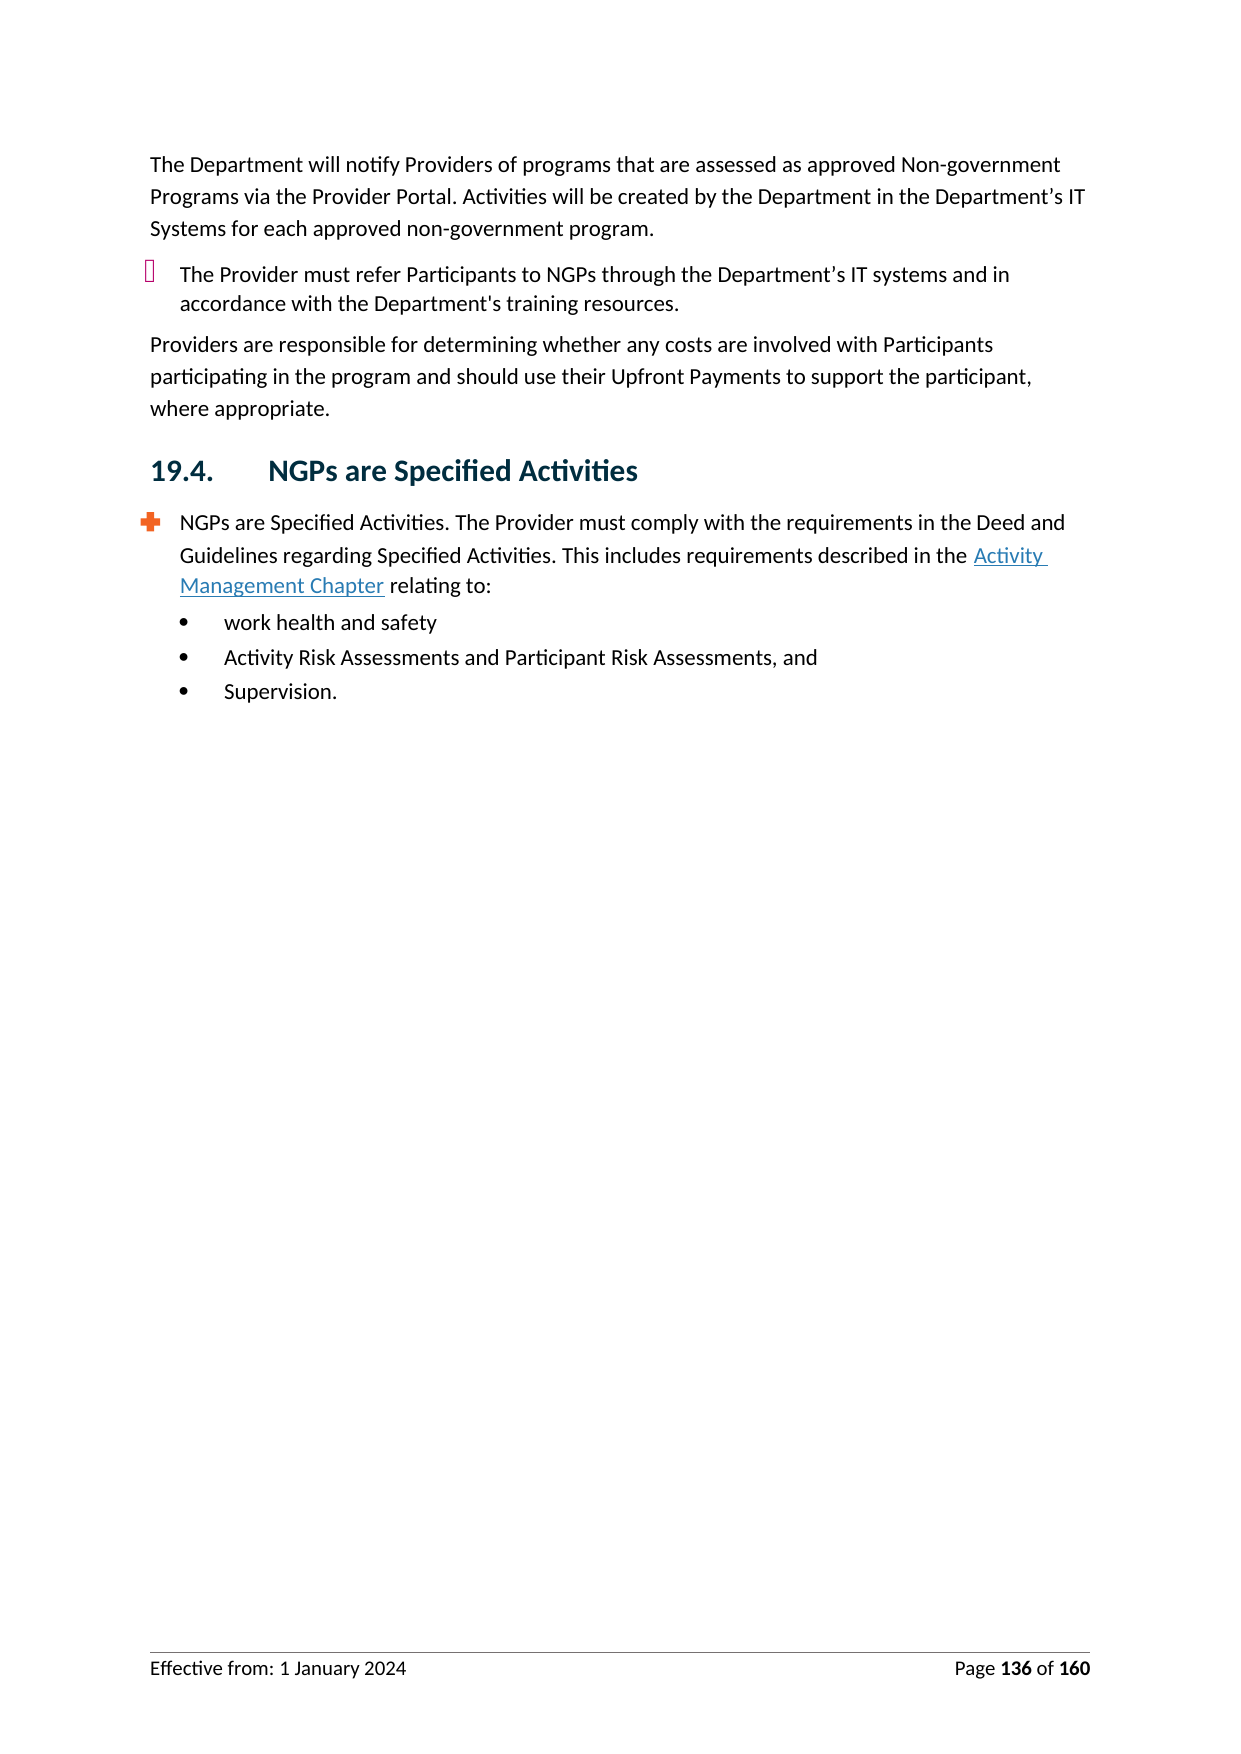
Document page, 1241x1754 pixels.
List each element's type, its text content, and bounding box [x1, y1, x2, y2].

text The Department will notify Providers of programs that are assessed as approved Non-government Programs via the Provider Portal. Activities will be created by the Department in the Department’s IT Systems for each approved non-government program. [150, 150, 1090, 242]
text Supervision. [179, 677, 1090, 705]
text NGPs are Specified Activities. The Provider must comply with the requirements in the Deed and Guidelines regarding Specified Activities. This includes requirements described in the Activity Management Chapter relating to: [150, 508, 1090, 599]
subtitle NGPs are Specified Activities [150, 451, 1090, 489]
text work health and safety [179, 608, 1090, 636]
text The Provider must refer Participants to NGPs through the Department’s IT systems and in accordance with the Department's training resources. [150, 259, 1090, 317]
text Activity Risk Assessments and Participant Risk Assessments, and [179, 643, 1090, 671]
text Providers are responsible for determining whether any costs are involved with Participants participating in the program and should use their Upfront Payments to support the participant, where appropriate. [150, 330, 1090, 422]
